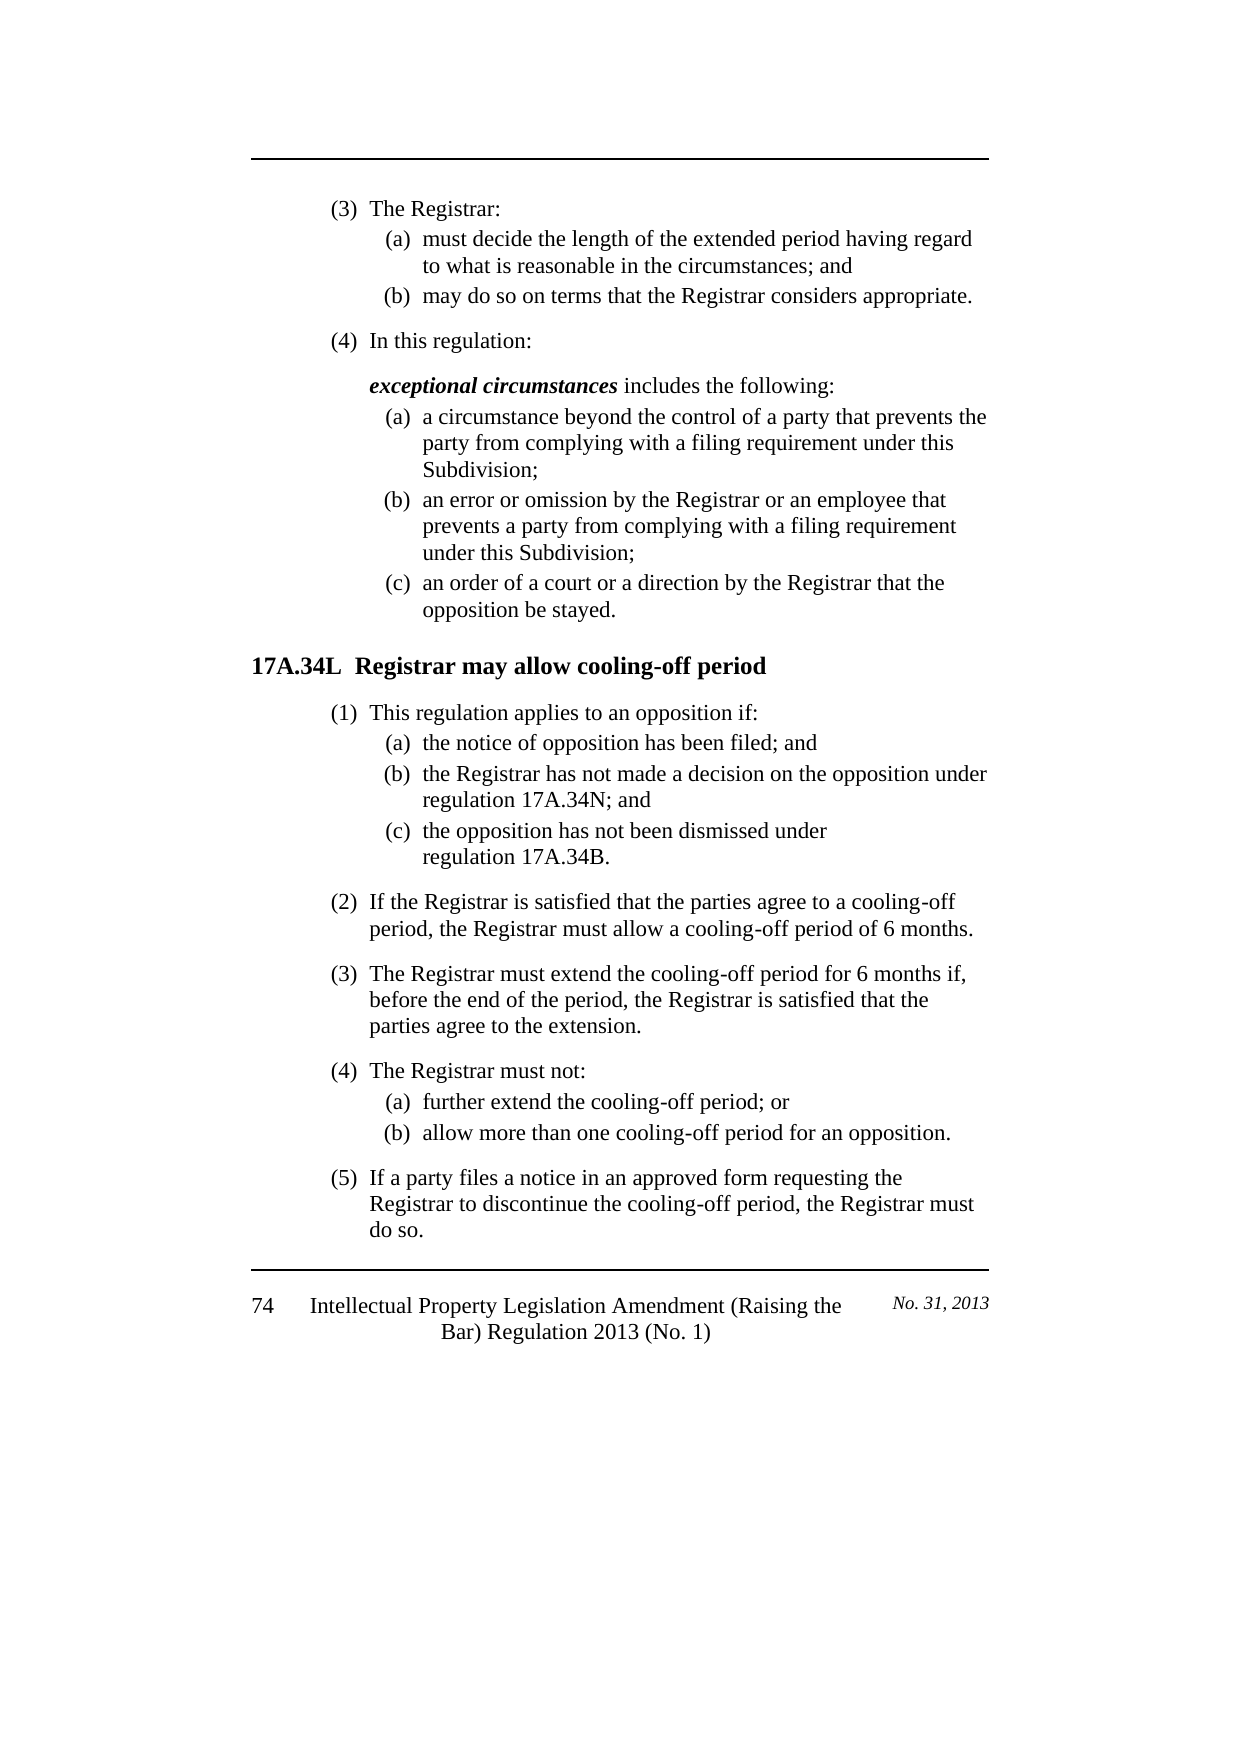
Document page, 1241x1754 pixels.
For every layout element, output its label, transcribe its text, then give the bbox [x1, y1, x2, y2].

text (c) an order of a court or a direction by the Registrar that the opposition be stayed. [251, 569, 989, 622]
text (1) This regulation applies to an opposition if: [251, 699, 989, 725]
text (a) further extend the cooling-off period; or [251, 1088, 989, 1114]
text (b) an error or omission by the Registrar or an employee that prevents a party from complying with a filing requirement under this Subdivision; [251, 486, 989, 565]
text (b) may do so on terms that the Registrar considers appropriate. [251, 282, 989, 309]
text (4) The Registrar must not: [251, 1057, 989, 1084]
text (a) must decide the length of the extended period having regard to what is reasonable in the circumstances; and [251, 225, 989, 278]
text (3) The Registrar: [251, 195, 989, 221]
text exceptional circumstances includes the following: [369, 372, 989, 399]
text (5) If a party files a notice in an approved form requesting the Registrar to discontinue the cooling-off period, the Registrar must do so. [251, 1164, 989, 1243]
text (b) the Registrar has not made a decision on the opposition under regulation 17A.34N; and [251, 760, 989, 813]
text (a) the notice of opposition has been filed; and [251, 729, 989, 756]
text (3) The Registrar must extend the cooling-off period for 6 months if, before the end of the period, the Registrar is satisfied that the parties agree to the extension. [251, 960, 989, 1039]
text (c) the opposition has not been dismissed under regulation 17A.34B. [251, 817, 989, 869]
text (a) a circumstance beyond the control of a party that prevents the party from complying with a filing requirement under this Subdivision; [251, 403, 989, 482]
text 17A.34L Registrar may allow cooling-off period [251, 651, 989, 680]
text (2) If the Registrar is satisfied that the parties agree to a cooling-off period, the Registrar must allow a cooling-off period of 6 months. [251, 888, 989, 941]
text (4) In this regulation: [251, 327, 989, 354]
text (b) allow more than one cooling-off period for an opposition. [251, 1118, 989, 1145]
